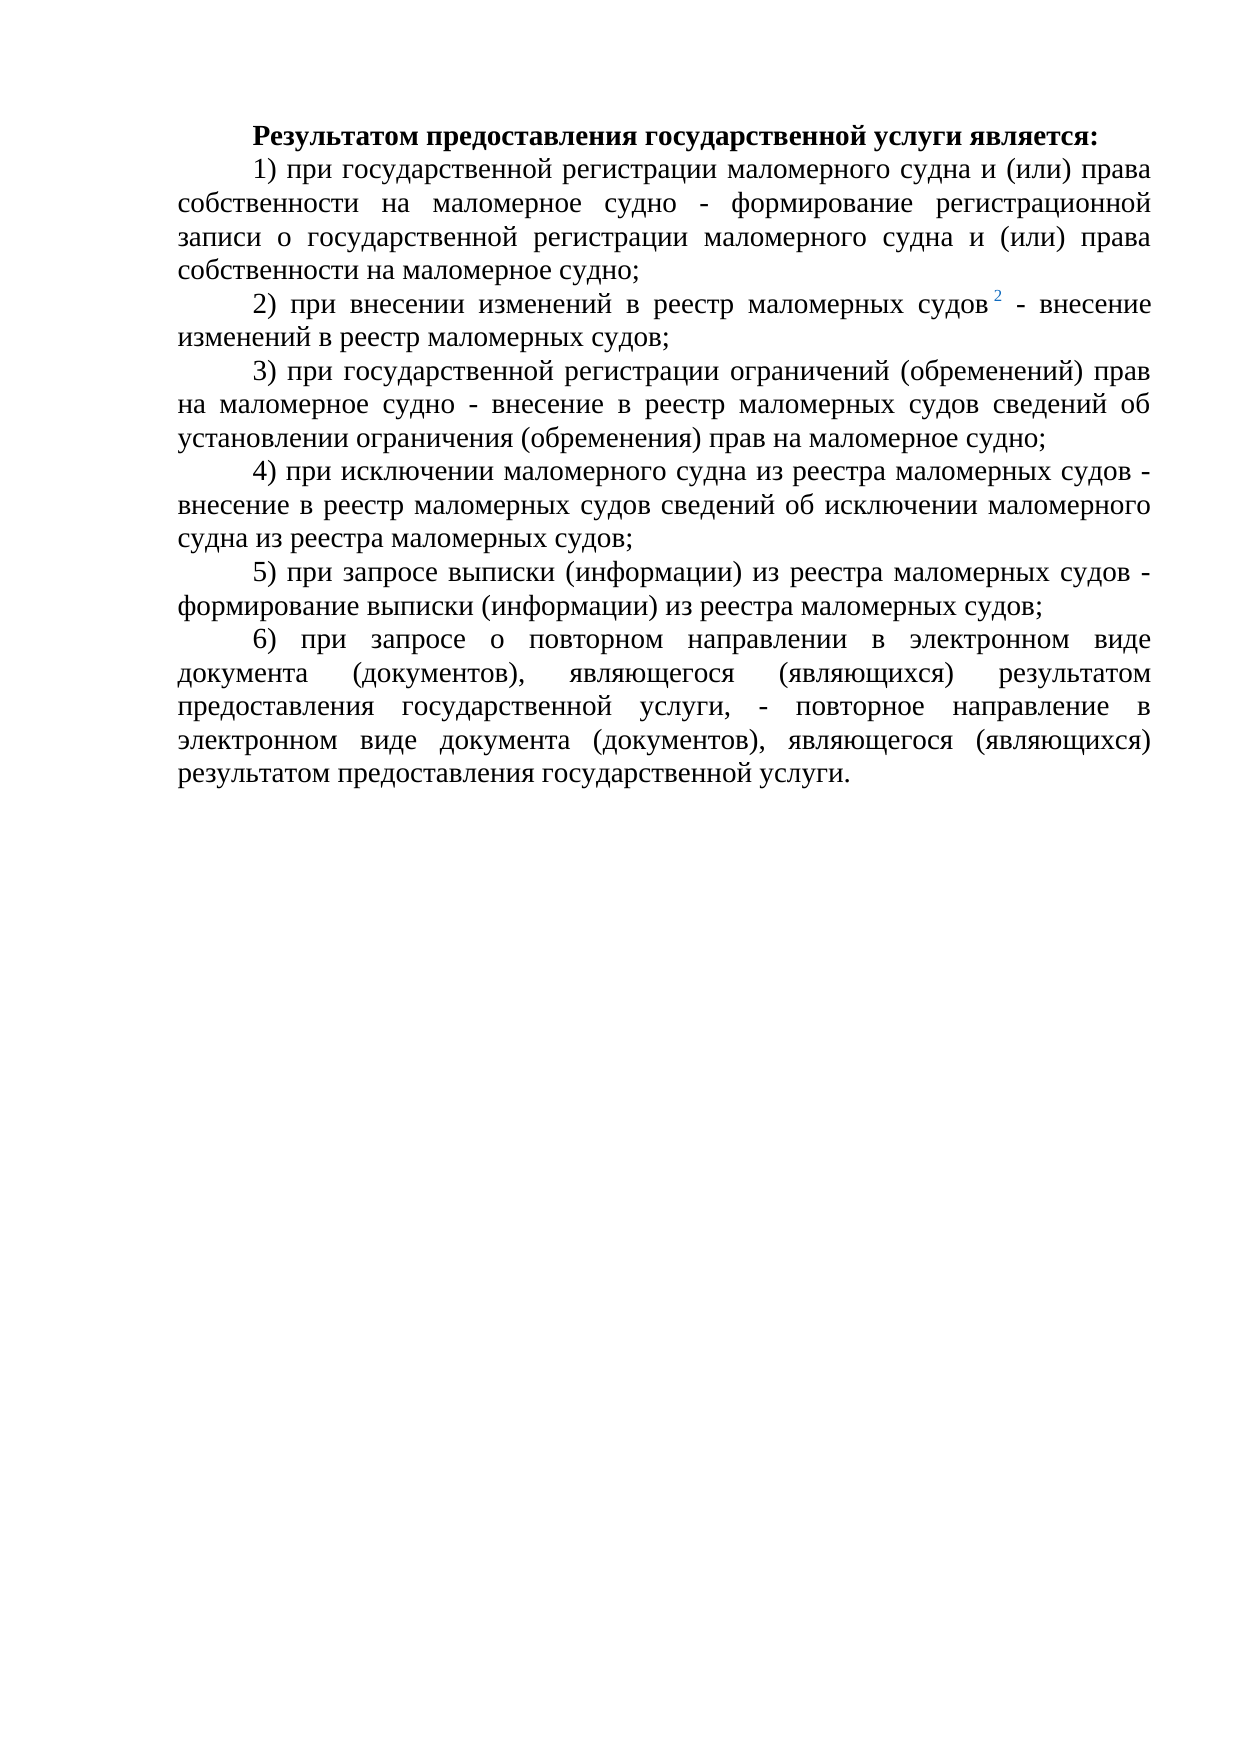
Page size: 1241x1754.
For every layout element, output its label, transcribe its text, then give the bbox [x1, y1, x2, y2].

text 1) при государственной регистрации маломерного судна и (или) права собственности на маломерное судно - формирование регистрационной записи о государственной регистрации маломерного судна и (или) права собственности на маломерное судно; [177, 152, 1152, 286]
text Результатом предоставления государственной услуги является: [177, 118, 1152, 152]
text 6) при запросе о повторном направлении в электронном виде документа (документов), являющегося (являющихся) результатом предоставления государственной услуги, - повторное направление в электронном виде документа (документов), являющегося (являющихся) результатом предоставления государственной услуги. [177, 621, 1152, 789]
text 5) при запросе выписки (информации) из реестра маломерных судов - формирование выписки (информации) из реестра маломерных судов; [177, 554, 1152, 621]
text 4) при исключении маломерного судна из реестра маломерных судов - внесение в реестр маломерных судов сведений об исключении маломерного судна из реестра маломерных судов; [177, 453, 1152, 554]
text 2) при внесении изменений в реестр маломерных судов 2 - внесение изменений в реестр маломерных судов; [177, 286, 1152, 353]
text 3) при государственной регистрации ограничений (обременений) прав на маломерное судно - внесение в реестр маломерных судов сведений об установлении ограничения (обременения) прав на маломерное судно; [177, 353, 1152, 453]
